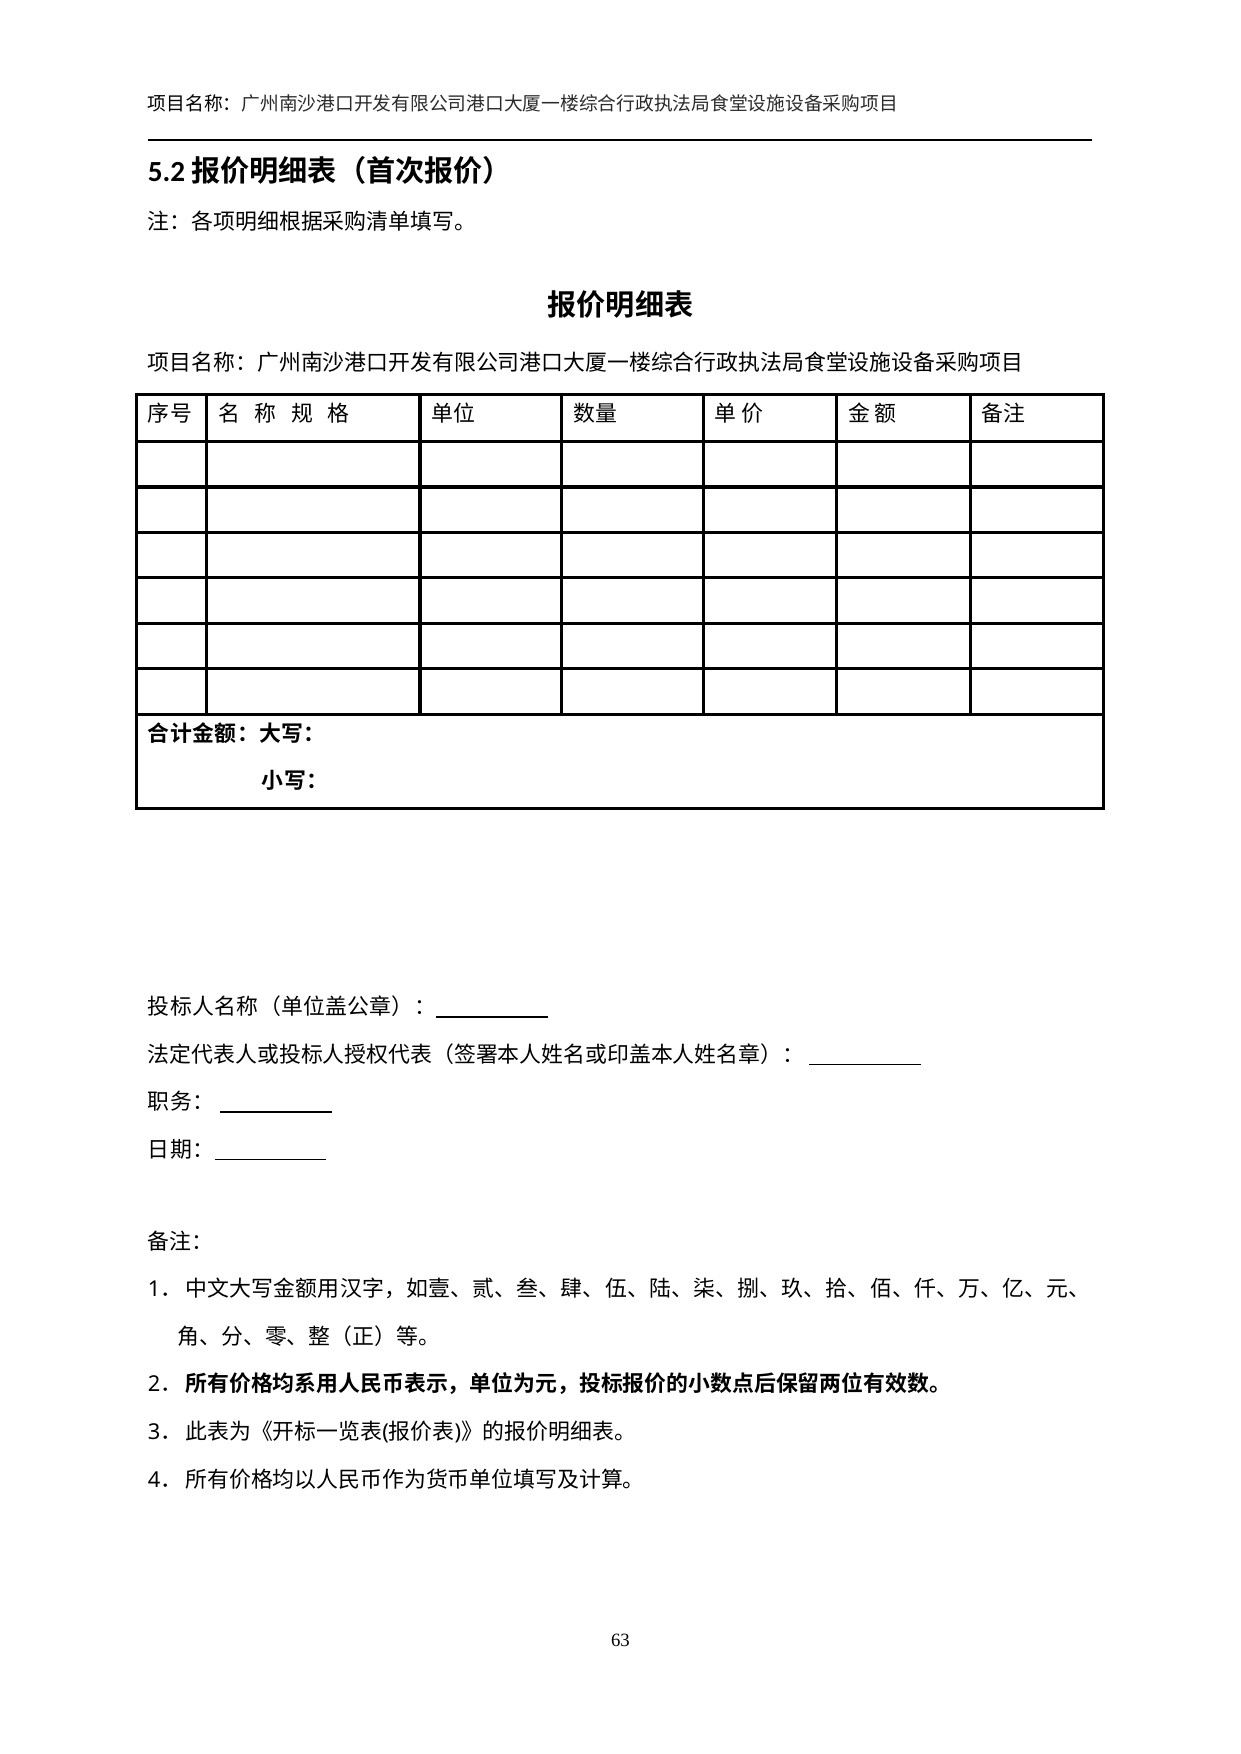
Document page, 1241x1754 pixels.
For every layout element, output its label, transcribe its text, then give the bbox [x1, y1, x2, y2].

table_cell [838, 443, 969, 485]
table_cell [422, 579, 560, 622]
table_cell [208, 443, 418, 485]
table_cell [563, 579, 702, 622]
table_cell [208, 534, 418, 576]
table_cell [972, 625, 1102, 667]
table_header 备注 [972, 396, 1102, 440]
table_cell [972, 534, 1102, 576]
table_header 数量 [563, 396, 702, 440]
table_cell [838, 489, 969, 531]
table_cell [208, 579, 418, 622]
table_header 序号 [138, 396, 205, 440]
text 5.2报价明细表（首次报价） [148, 148, 1092, 190]
table_cell [422, 443, 560, 485]
text 日期： [148, 1132, 1092, 1163]
table_cell [563, 443, 702, 485]
table_cell [138, 579, 205, 622]
table_cell [838, 625, 969, 667]
list 此表为《开标一览表(报价表)》的报价明细表。 [148, 1414, 1092, 1446]
text 注：各项明细根据采购清单填写。 [148, 190, 1092, 236]
table_cell [705, 534, 835, 576]
table_cell [138, 625, 205, 667]
table_cell [422, 670, 560, 712]
table_cell [705, 579, 835, 622]
text 项目名称：广州南沙港口开发有限公司港口大厦一楼综合行政执法局食堂设施设备采购项目 [148, 345, 1092, 377]
list 中文大写金额用汉字，如壹、贰、叁、肆、伍、陆、柒、捌、玖、拾、佰、仟、万、亿、元、角、分、零、整（正）等。 [148, 1271, 1092, 1351]
table_cell 合计金额：大写： 小写： [138, 716, 1102, 807]
table_cell [208, 625, 418, 667]
table_header 名 称 规 格 [208, 396, 418, 440]
table_cell [138, 670, 205, 712]
table_cell [972, 443, 1102, 485]
table_cell [208, 670, 418, 712]
table_cell [705, 625, 835, 667]
table_cell [422, 534, 560, 576]
table_cell [422, 625, 560, 667]
table_cell [138, 443, 205, 485]
list 所有价格均系用人民币表示，单位为元，投标报价的小数点后保留两位有效数。 [148, 1366, 1092, 1398]
table_cell [972, 489, 1102, 531]
table_cell [705, 489, 835, 531]
text 备注： [148, 1224, 1092, 1255]
table_cell [563, 670, 702, 712]
table_cell [838, 534, 969, 576]
table_cell [208, 489, 418, 531]
table_cell [563, 534, 702, 576]
table_cell [138, 489, 205, 531]
table_cell [838, 579, 969, 622]
table_cell [705, 670, 835, 712]
text 职务： [148, 1084, 1092, 1116]
text 报价明细表 [148, 282, 1092, 324]
list 所有价格均以人民币作为货币单位填写及计算。 [148, 1462, 1092, 1493]
table_cell [563, 489, 702, 531]
table_header 金 额 [838, 396, 969, 440]
table_cell [422, 489, 560, 531]
table_cell [563, 625, 702, 667]
table_cell [972, 579, 1102, 622]
table_cell [972, 670, 1102, 712]
table_header 单 价 [705, 396, 835, 440]
table_header 单位 [422, 396, 560, 440]
text 投标人名称（单位盖公章）： [148, 989, 1092, 1021]
table_cell [838, 670, 969, 712]
table_cell [138, 534, 205, 576]
table_cell [705, 443, 835, 485]
text 法定代表人或投标人授权代表（签署本人姓名或印盖本人姓名章）： [148, 1037, 1092, 1068]
